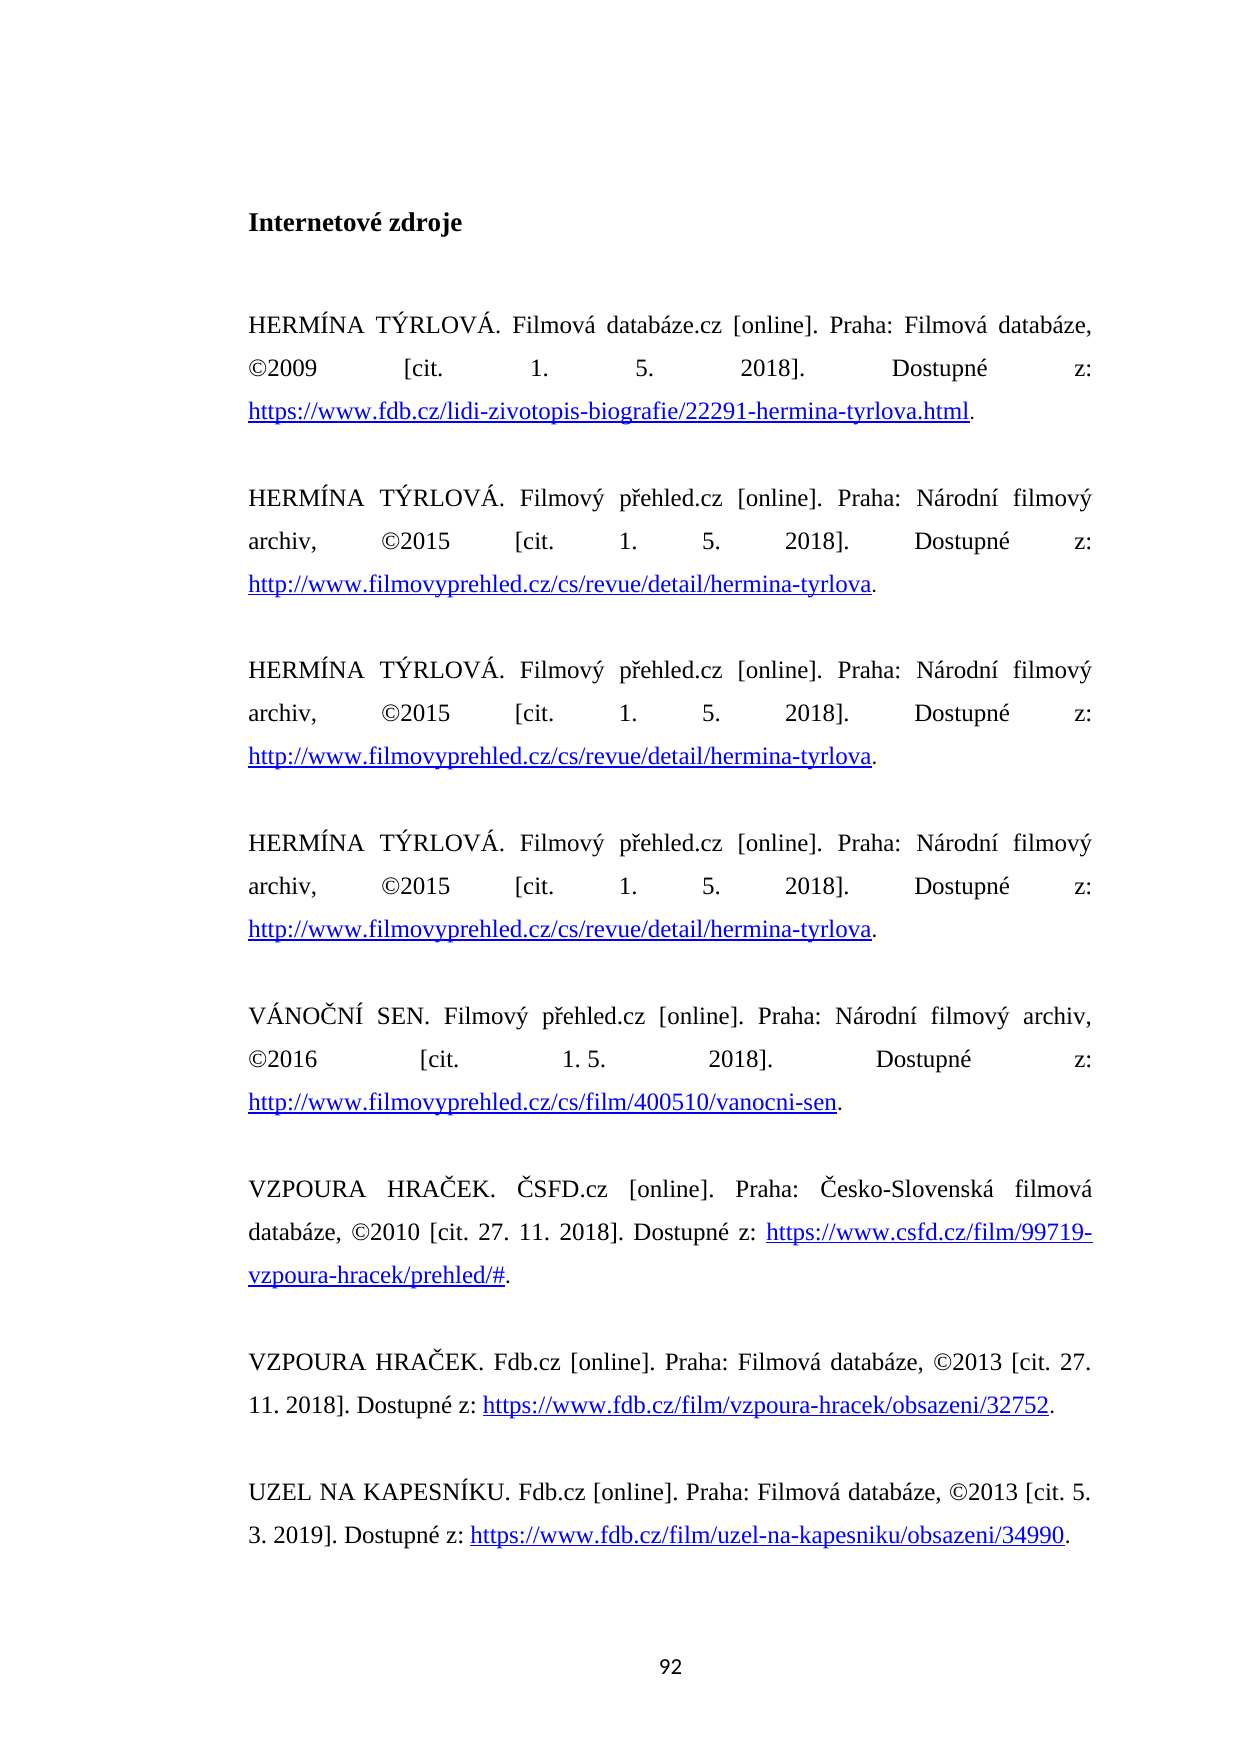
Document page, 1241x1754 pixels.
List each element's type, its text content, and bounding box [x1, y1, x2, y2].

subtitle Internetové zdroje [248, 206, 1092, 237]
text VZPOURA HRAČEK. ČSFD.cz [online]. Praha: Česko-Slovenská filmová databáze, ©2010 [cit. 27. 11. 2018]. Dostupné z: https://www.csfd.cz/film/99719-vzpoura-hracek/prehled/#. [248, 1174, 1092, 1289]
text VZPOURA HRAČEK. Fdb.cz [online]. Praha: Filmová databáze, ©2013 [cit. 27. 11. 2018]. Dostupné z: https://www.fdb.cz/film/vzpoura-hracek/obsazeni/32752. [248, 1347, 1092, 1419]
text HERMÍNA TÝRLOVÁ. Filmová databáze.cz [online]. Praha: Filmová databáze, ©2009 [cit. 1. 5. 2018]. Dostupné z: https://www.fdb.cz/lidi-zivotopis-biografie/22291-hermina-tyrlova.html. [248, 310, 1092, 425]
text HERMÍNA TÝRLOVÁ. Filmový přehled.cz [online]. Praha: Národní filmový archiv, ©2015 [cit. 1. 5. 2018]. Dostupné z: http://www.filmovyprehled.cz/cs/revue/detail/hermina-tyrlova. [248, 655, 1092, 771]
text HERMÍNA TÝRLOVÁ. Filmový přehled.cz [online]. Praha: Národní filmový archiv, ©2015 [cit. 1. 5. 2018]. Dostupné z: http://www.filmovyprehled.cz/cs/revue/detail/hermina-tyrlova. [248, 828, 1092, 943]
text VÁNOČNÍ SEN. Filmový přehled.cz [online]. Praha: Národní filmový archiv, ©2016 [cit. 1. 5. 2018]. Dostupné z: http://www.filmovyprehled.cz/cs/film/400510/vanocni-sen. [248, 1001, 1092, 1116]
text HERMÍNA TÝRLOVÁ. Filmový přehled.cz [online]. Praha: Národní filmový archiv, ©2015 [cit. 1. 5. 2018]. Dostupné z: http://www.filmovyprehled.cz/cs/revue/detail/hermina-tyrlova. [248, 483, 1092, 598]
text UZEL NA KAPESNÍKU. Fdb.cz [online]. Praha: Filmová databáze, ©2013 [cit. 5. 3. 2019]. Dostupné z: https://www.fdb.cz/film/uzel-na-kapesniku/obsazeni/34990. [248, 1477, 1092, 1549]
